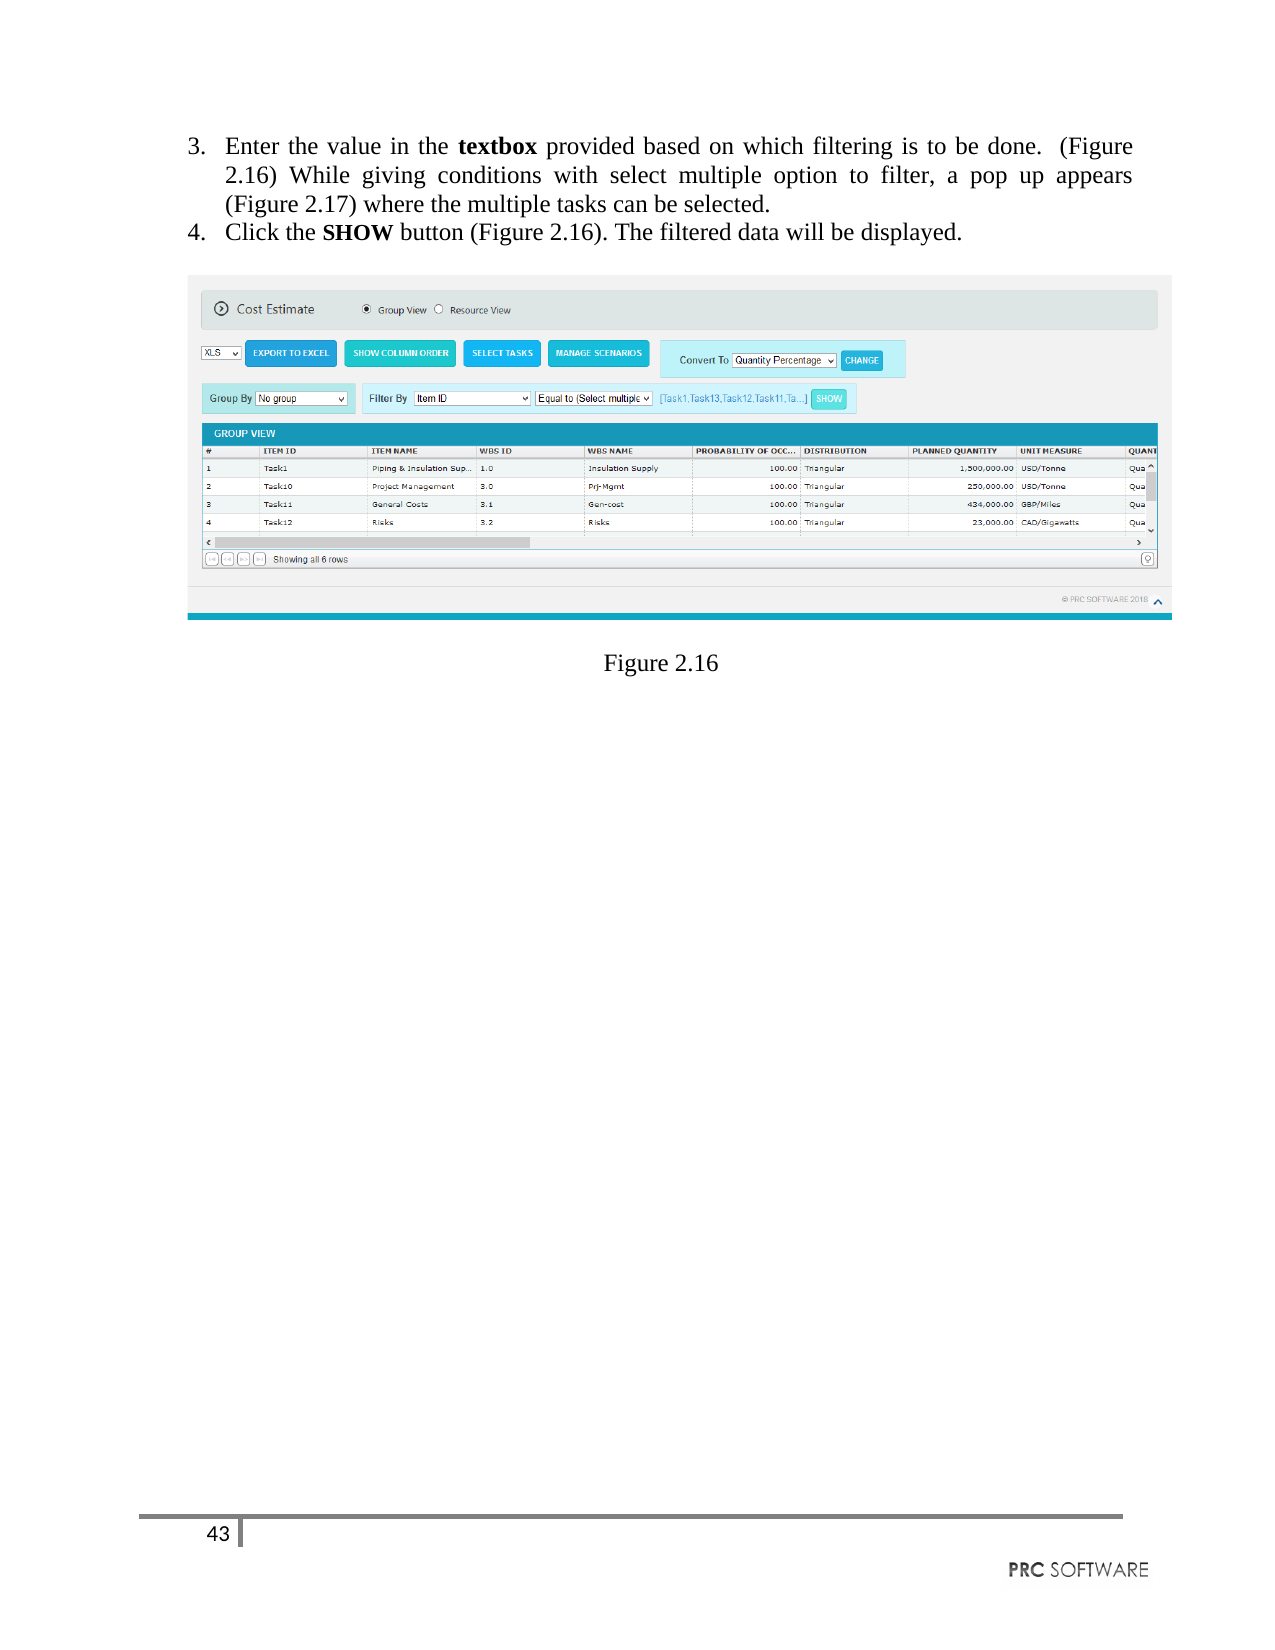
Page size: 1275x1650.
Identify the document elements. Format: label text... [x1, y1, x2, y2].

list Click the SHOW button (Figure 2.16). The filtered data will be displayed. [187, 217, 1134, 246]
text Figure 2.16 [187, 648, 1134, 677]
list Enter the value in the textbox provided based on which filtering is to be done. (Figure 2.16) While giving conditions with select multiple option to filter, a pop up appears (Figure 2.17) where the multiple tasks can be selected. [187, 131, 1134, 217]
picture [1002, 1548, 1154, 1590]
picture [187, 275, 1172, 620]
